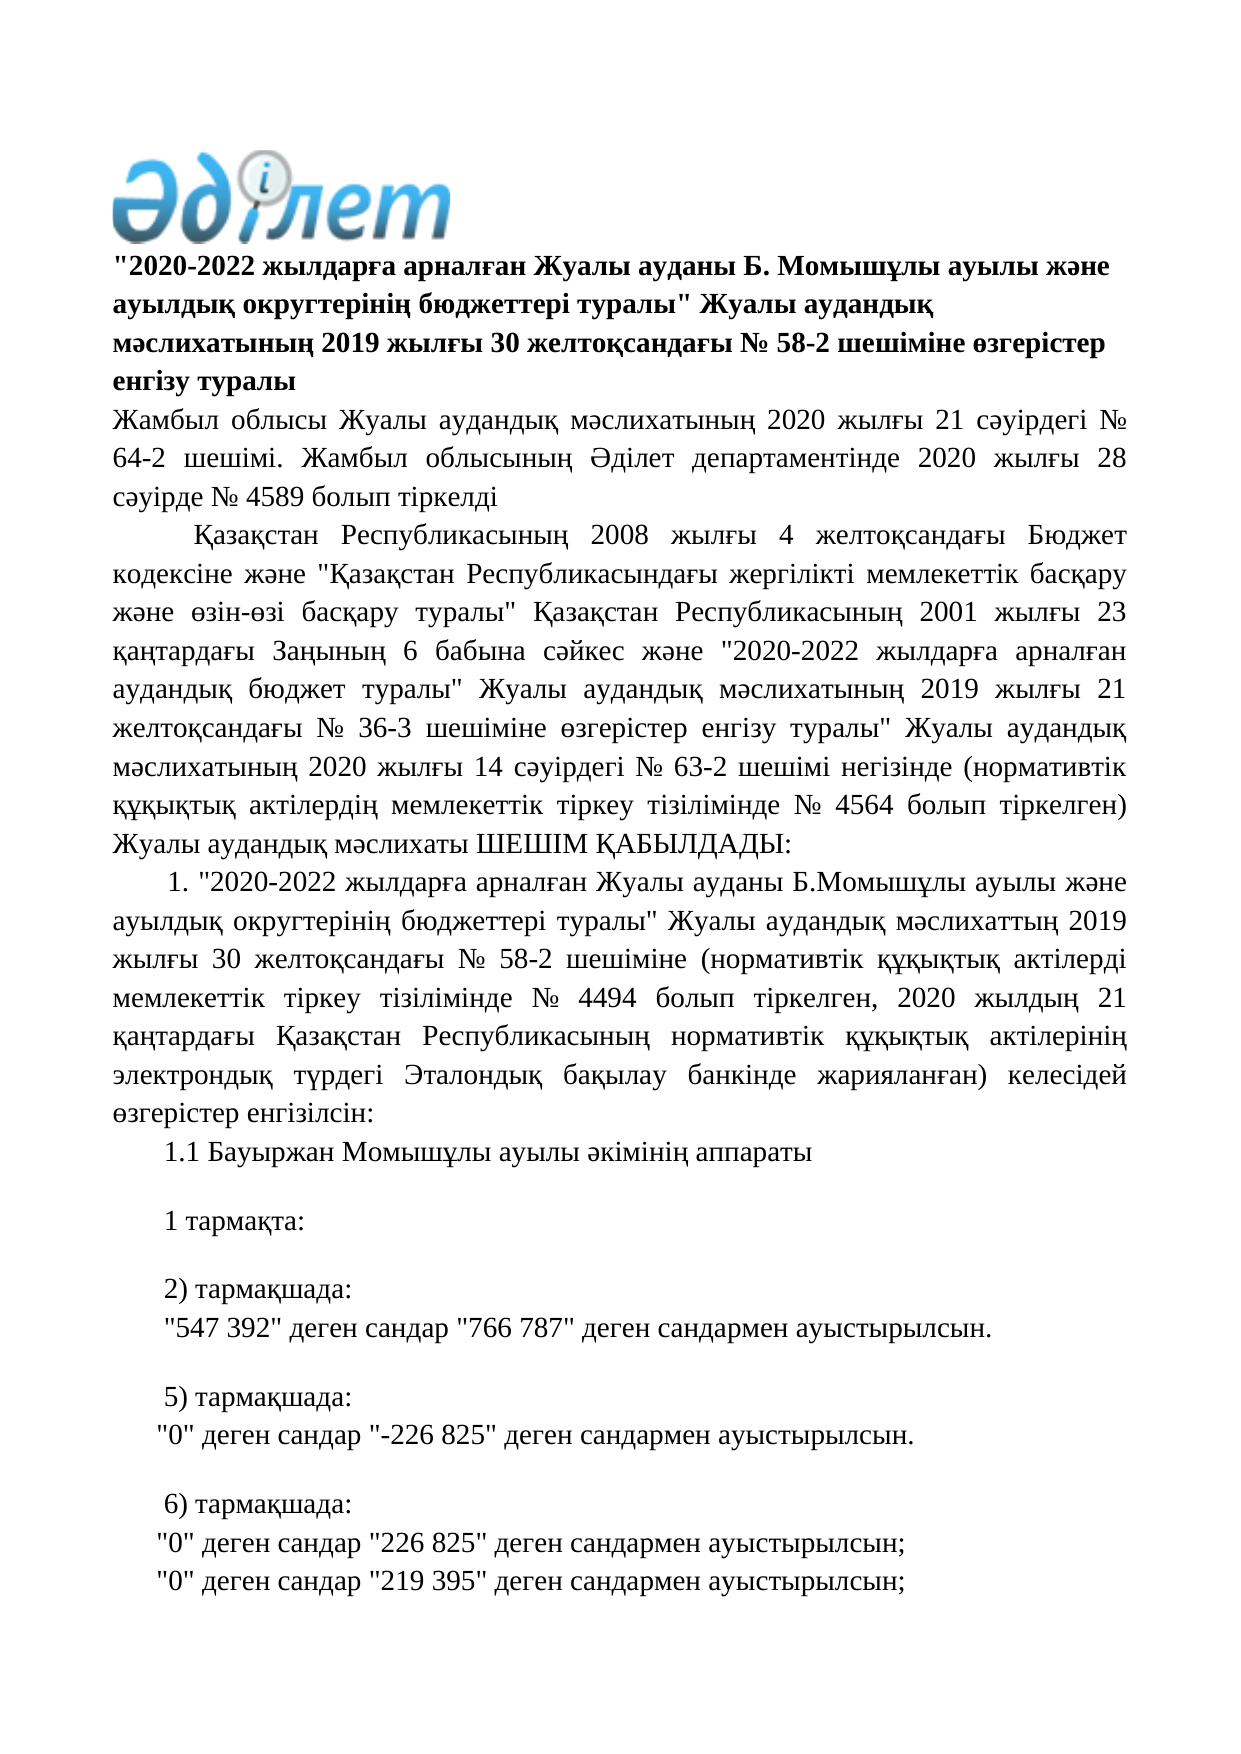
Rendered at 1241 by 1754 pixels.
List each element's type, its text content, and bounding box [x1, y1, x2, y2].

text 6) тармақшада: [112, 1486, 1128, 1520]
text 1. "2020-2022 жылдарға арналған Жуалы ауданы Б.Момышұлы ауылы және ауылдық округтерінің бюджеттері туралы" Жуалы аудандық мәслихаттың 2019 жылғы 30 желтоқсандағы № 58-2 шешіміне (нормативтік құқықтық актілерді мемлекеттік тіркеу тізілімінде № 4494 болып тіркелген, 2020 жылдың 21 қаңтардағы Қазақстан Республикасының нормативтік құқықтық актілерінің электрондық түрдегі Эталондық бақылау банкінде жарияланған) келесідей өзгерістер енгізілсін: [112, 864, 1128, 1129]
text "2020-2022 жылдарға арналған Жуалы ауданы Б. Момышұлы ауылы және ауылдық округтерінің бюджеттері туралы" Жуалы аудандық мәслихатының 2019 жылғы 30 желтоқсандағы № 58-2 шешіміне өзгерістер енгізу туралы [112, 248, 1128, 397]
text Жамбыл облысы Жуалы аудандық мәслихатының 2020 жылғы 21 сәуірдегі № 64-2 шешімі. Жамбыл облысының Әділет департаментінде 2020 жылғы 28 сәуірде № 4589 болып тіркелді [112, 402, 1128, 512]
text "0" деген сандар "219 395" деген сандармен ауыстырылсын; [112, 1563, 1128, 1597]
text Қазақстан Республикасының 2008 жылғы 4 желтоқсандағы Бюджет кодексіне және "Қазақстан Республикасындағы жергілікті мемлекеттік басқару және өзін-өзі басқару туралы" Қазақстан Республикасының 2001 жылғы 23 қаңтардағы Заңының 6 бабына сәйкес және "2020-2022 жылдарға арналған аудандық бюджет туралы" Жуалы аудандық мәслихатының 2019 жылғы 21 желтоқсандағы № 36-3 шешіміне өзгерістер енгізу туралы" Жуалы аудандық мәслихатының 2020 жылғы 14 сәуірдегі № 63-2 шешімі негізінде (нормативтік құқықтық актілердің мемлекеттік тіркеу тізілімінде № 4564 болып тіркелген) Жуалы аудандық мәслихаты ШЕШІМ ҚАБЫЛДАДЫ: [112, 517, 1128, 859]
text 1.1 Бауыржан Момышұлы ауылы әкімінің аппараты [112, 1134, 1128, 1168]
text 5) тармақшада: [112, 1379, 1128, 1412]
text "0" деген сандар "-226 825" деген сандармен ауыстырылсын. [112, 1417, 1128, 1451]
text 2) тармақшада: [112, 1272, 1128, 1305]
text 1 тармақта: [112, 1203, 1128, 1236]
text "0" деген сандар "226 825" деген сандармен ауыстырылсын; [112, 1525, 1128, 1558]
text "547 392" деген сандар "766 787" деген сандармен ауыстырылсын. [112, 1310, 1128, 1344]
picture [112, 150, 451, 244]
